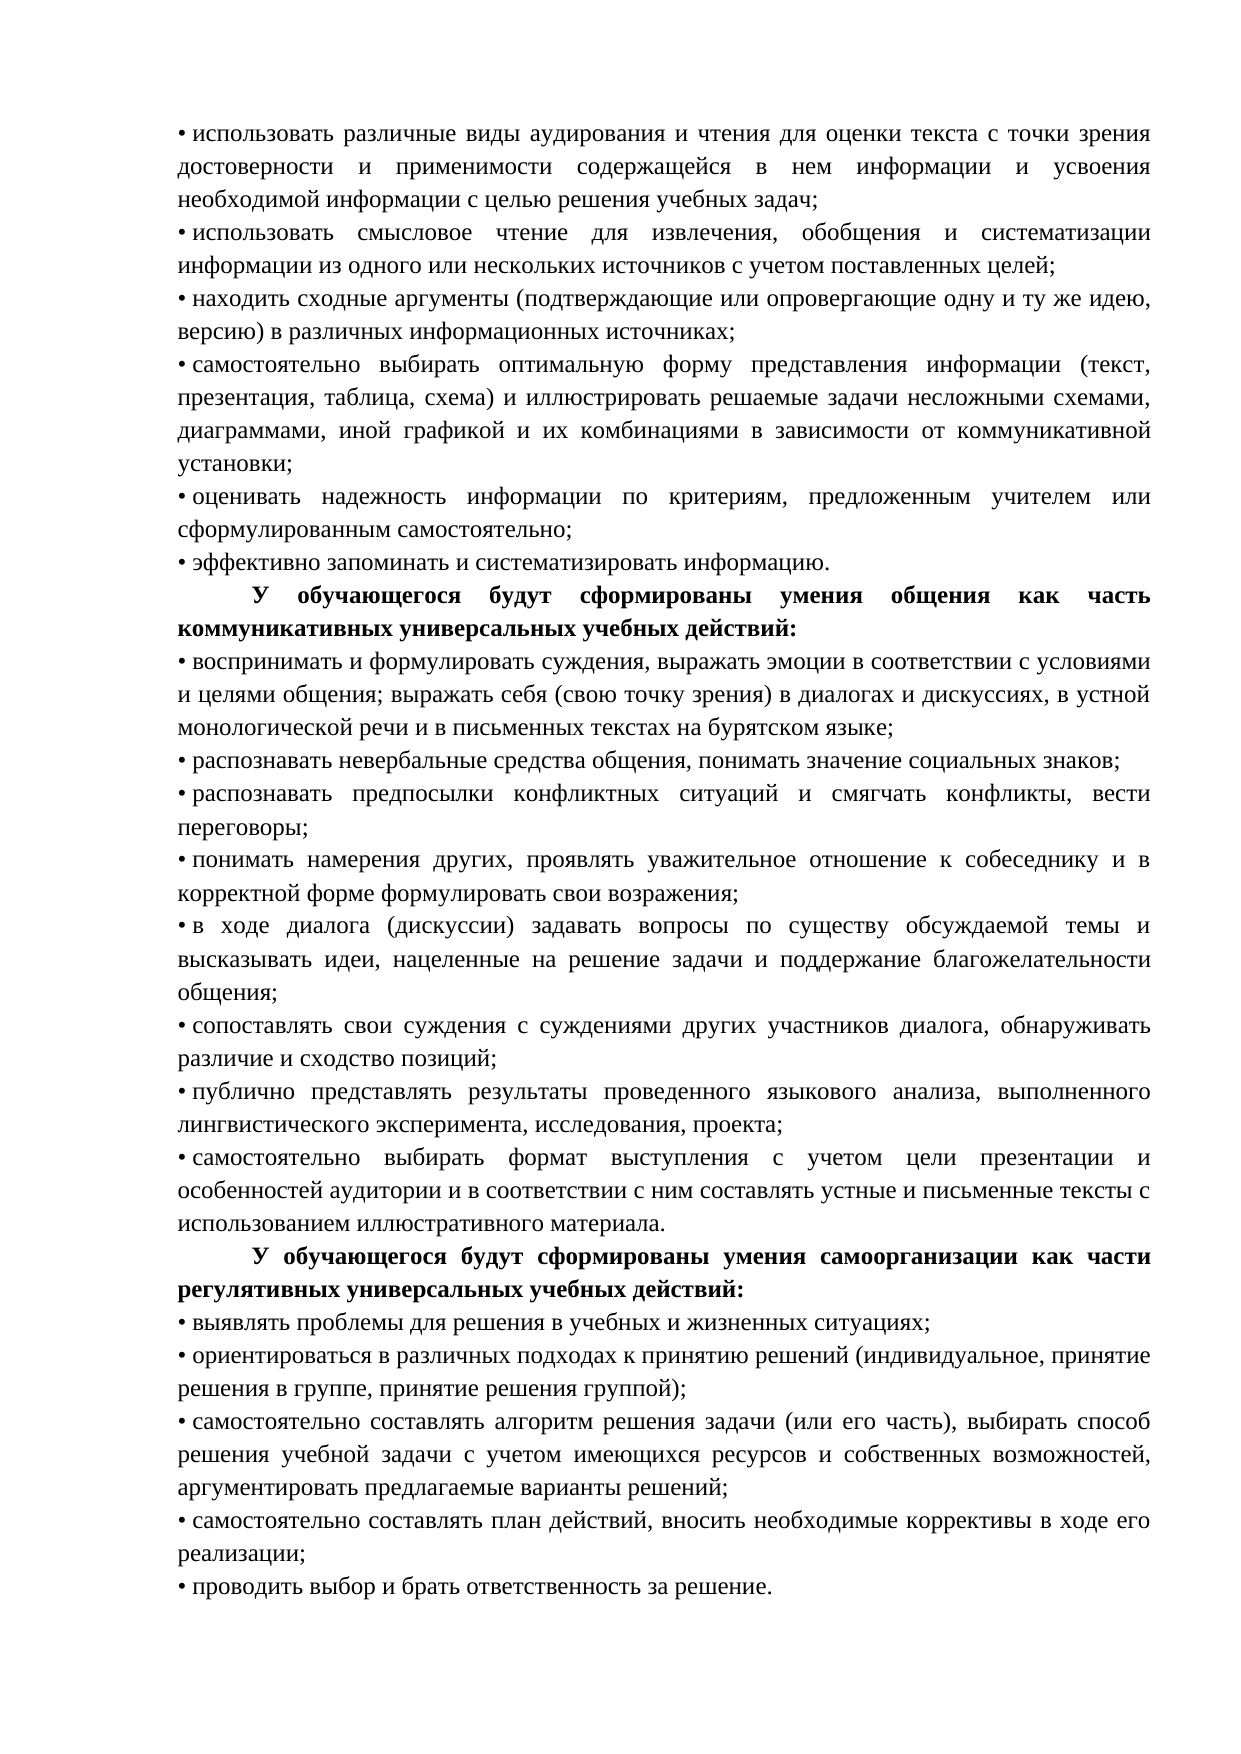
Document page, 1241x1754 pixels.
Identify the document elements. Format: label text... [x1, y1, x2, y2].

list в ходе диалога (дискуссии) задавать вопросы по существу обсуждаемой темы и высказывать идеи, нацеленные на решение задачи и поддержание благожелательности общения; [177, 911, 1152, 1005]
list находить сходные аргументы (подтверждающие или опровергающие одну и ту же идею, версию) в различных информационных источниках; [177, 283, 1152, 345]
list самостоятельно составлять алгоритм решения задачи (или его часть), выбирать способ решения учебной задачи с учетом имеющихся ресурсов и собственных возможностей, аргументировать предлагаемые варианты решений; [177, 1406, 1152, 1501]
text У обучающегося будут сформированы умения самоорганизации как части регулятивных универсальных учебных действий: [177, 1241, 1152, 1303]
list распознавать невербальные средства общения, понимать значение социальных знаков; [177, 746, 1152, 774]
list самостоятельно выбирать оптимальную форму представления информации (текст, презентация, таблица, схема) и иллюстрировать решаемые задачи несложными схемами, диаграммами, иной графикой и их комбинациями в зависимости от коммуникативной установки; [177, 349, 1152, 477]
list воспринимать и формулировать суждения, выражать эмоции в соответствии с условиями и целями общения; выражать себя (свою точку зрения) в диалогах и дискуссиях, в устной монологической речи и в письменных текстах на бурятском языке; [177, 646, 1152, 741]
list проводить выбор и брать ответственность за решение. [177, 1571, 1152, 1600]
list самостоятельно составлять план действий, вносить необходимые коррективы в ходе его реализации; [177, 1505, 1152, 1567]
list самостоятельно выбирать формат выступления с учетом цели презентации и особенностей аудитории и в соответствии с ним составлять устные и письменные тексты с использованием иллюстративного материала. [177, 1142, 1152, 1237]
list сопоставлять свои суждения с суждениями других участников диалога, обнаруживать различие и сходство позиций; [177, 1010, 1152, 1071]
list публично представлять результаты проведенного языкового анализа, выполненного лингвистического эксперимента, исследования, проекта; [177, 1076, 1152, 1137]
text У обучающегося будут сформированы умения общения как часть коммуникативных универсальных учебных действий: [177, 580, 1152, 642]
list эффективно запоминать и систематизировать информацию. [177, 547, 1152, 576]
list распознавать предпосылки конфликтных ситуаций и смягчать конфликты, вести переговоры; [177, 778, 1152, 840]
list ориентироваться в различных подходах к принятию решений (индивидуальное, принятие решения в группе, принятие решения группой); [177, 1340, 1152, 1402]
list понимать намерения других, проявлять уважительное отношение к собеседнику и в корректной форме формулировать свои возражения; [177, 844, 1152, 906]
list использовать смысловое чтение для извлечения, обобщения и систематизации информации из одного или нескольких источников с учетом поставленных целей; [177, 217, 1152, 279]
list выявлять проблемы для решения в учебных и жизненных ситуациях; [177, 1307, 1152, 1336]
list использовать различные виды аудирования и чтения для оценки текста с точки зрения достоверности и применимости содержащейся в нем информации и усвоения необходимой информации с целью решения учебных задач; [177, 118, 1152, 213]
list оценивать надежность информации по критериям, предложенным учителем или сформулированным самостоятельно; [177, 481, 1152, 543]
